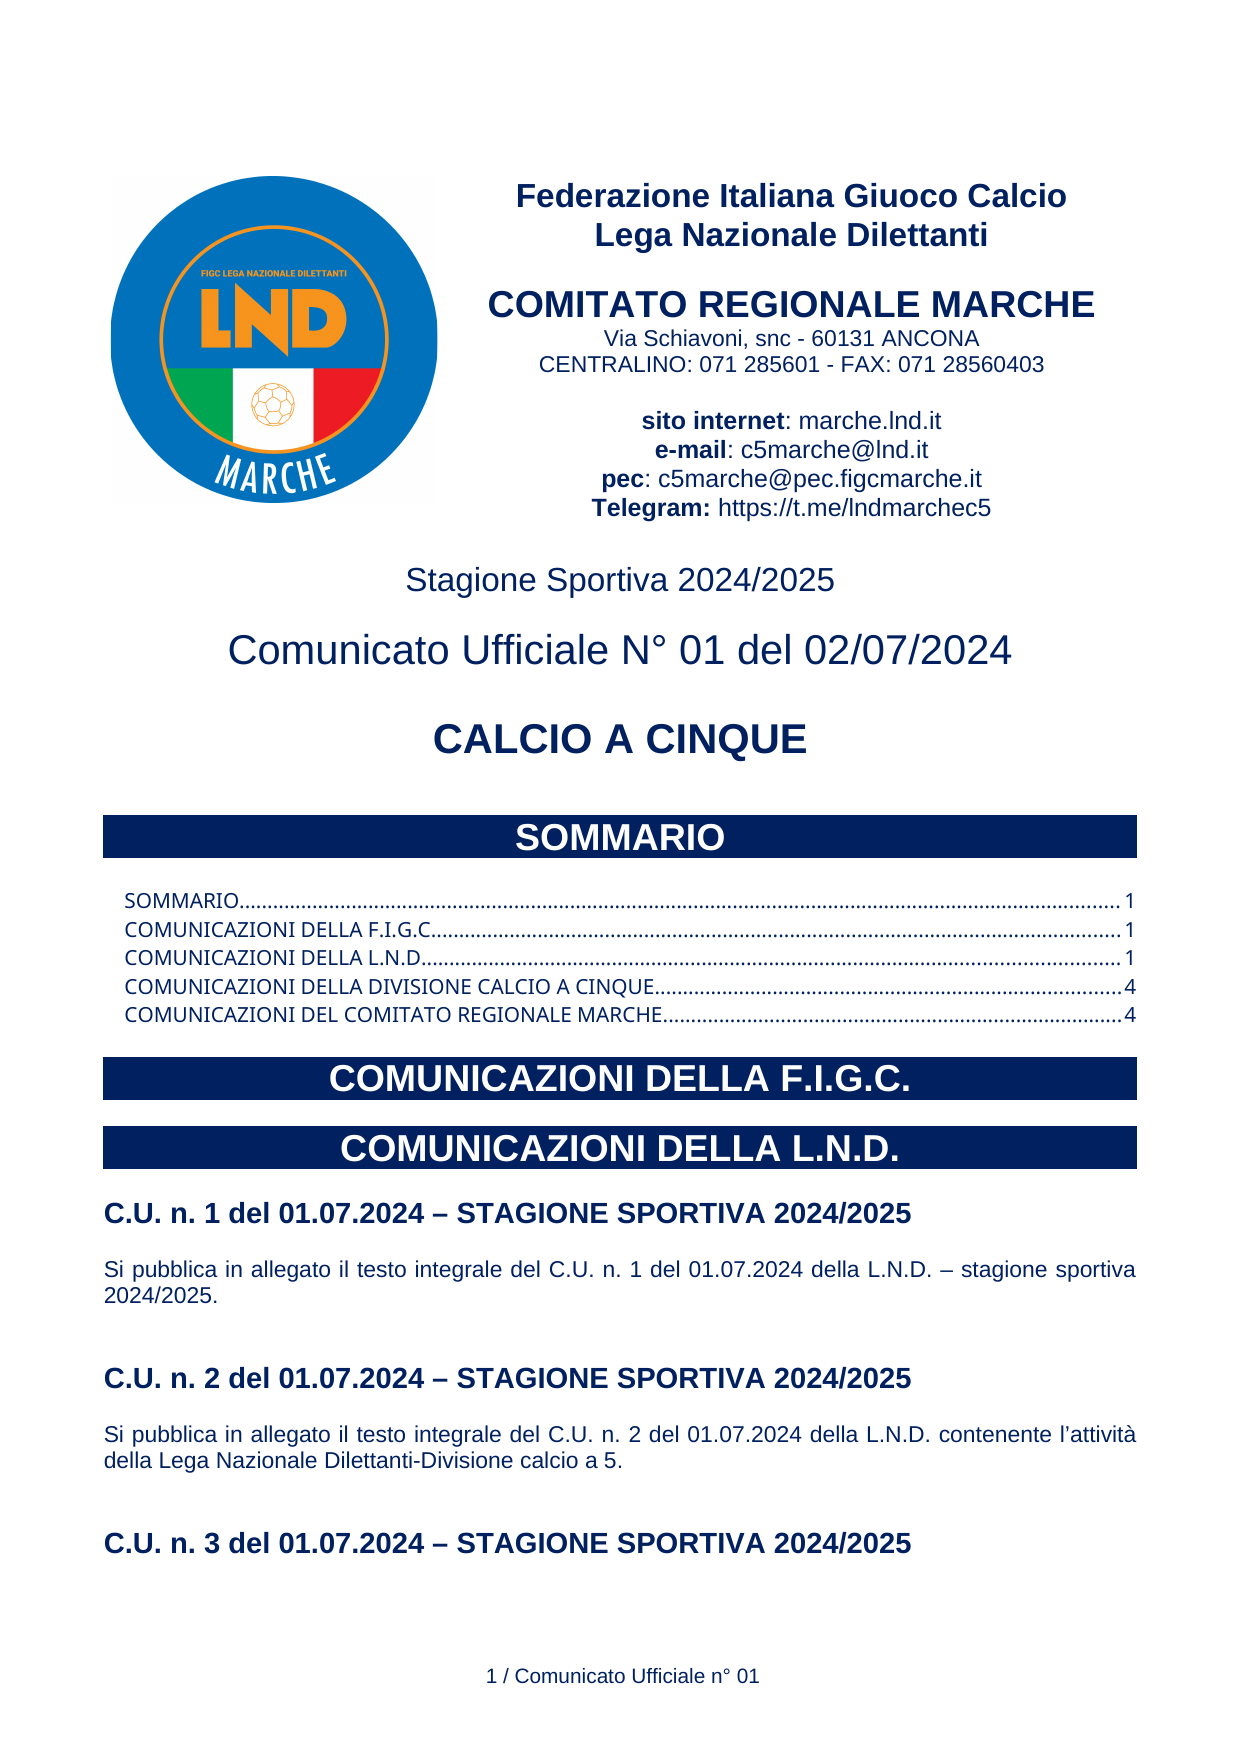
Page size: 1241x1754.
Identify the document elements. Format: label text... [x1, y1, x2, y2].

text SOMMARIO 1 [124, 886, 1137, 915]
text C.U. n. 1 del 01.07.2024 – STAGIONE SPORTIVA 2024/2025 [103, 1196, 1137, 1229]
text COMUNICAZIONI DELLA L.N.D. 1 [124, 943, 1137, 972]
text COMUNICAZIONI DELLA DIVISIONE CALCIO A CINQUE 4 [124, 972, 1137, 1000]
text C.U. n. 2 del 01.07.2024 – STAGIONE SPORTIVA 2024/2025 [103, 1361, 1137, 1394]
table_cell Stagione Sportiva 2024/2025 Comunicato Ufficiale N° 01 del 02/07/2024 [104, 522, 1137, 673]
text C.U. n. 3 del 01.07.2024 – STAGIONE SPORTIVA 2024/2025 [103, 1526, 1137, 1560]
table_header [104, 176, 446, 522]
text COMUNICAZIONI DELLA L.N.D. [103, 1126, 1137, 1169]
picture [110, 176, 438, 503]
text COMUNICAZIONI DELLA F.I.G.C. 1 [124, 915, 1137, 943]
text Si pubblica in allegato il testo integrale del C.U. n. 1 del 01.07.2024 della L.N.D. – stagione sportiva 2024/2025. [103, 1256, 1137, 1308]
text Si pubblica in allegato il testo integrale del C.U. n. 2 del 01.07.2024 della L.N.D. contenente l’attività della Lega Nazionale Dilettanti-Divisione calcio a 5. [103, 1421, 1137, 1473]
text COMUNICAZIONI DELLA F.I.G.C. [103, 1057, 1137, 1100]
table_header Federazione Italiana Giuoco Calcio Lega Nazionale Dilettanti COMITATO REGIONALE MARCHE Via Schiavoni, snc - 60131 ANCONA CENTRALINO: 071 285601 - FAX: 071 28560403 sito internet: marche.lnd.it e-mail: c5marche@lnd.it pec: c5marche@pec.figcmarche.it Telegram: https://t.me/lndmarchec5 [446, 176, 1137, 522]
text CALCIO A CINQUE [103, 714, 1137, 762]
text COMUNICAZIONI DEL COMITATO REGIONALE MARCHE 4 [124, 1000, 1137, 1029]
text SOMMARIO [103, 815, 1137, 858]
